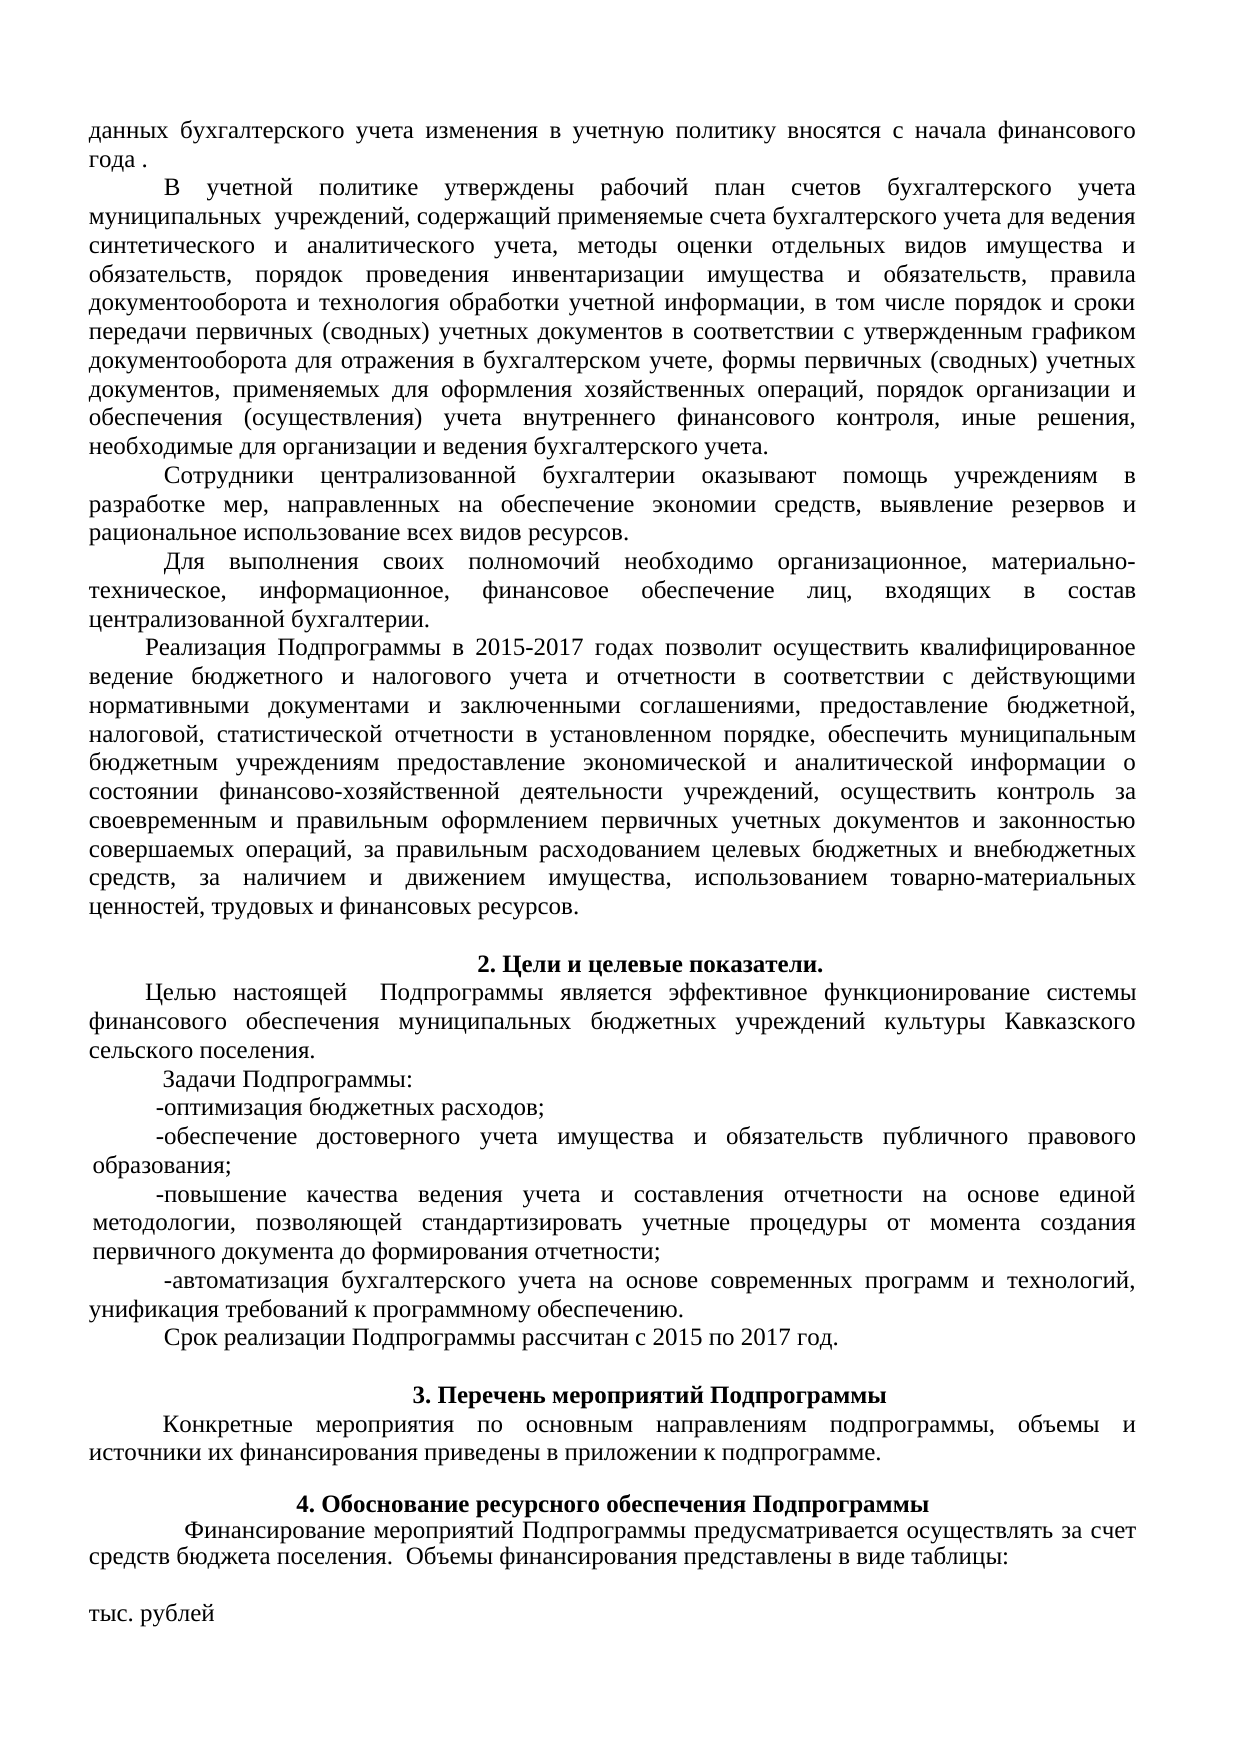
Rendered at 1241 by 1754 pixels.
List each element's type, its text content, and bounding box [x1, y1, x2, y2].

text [89, 115, 1137, 172]
text Для выполнения своих полномочий необходимо организационное, материально-техническое, информационное, финансовое обеспечение лиц, входящих в состав централизованной бухгалтерии. [89, 546, 1137, 632]
text Реализация Подпрограммы в 2015-2017 годах позволит осуществить квалифицированное ведение бюджетного и налогового учета и отчетности в соответствии с действующими нормативными документами и заключенными соглашениями, предоставление бюджетной, налоговой, статистической отчетности в установленном порядке, обеспечить муниципальным бюджетным учреждениям предоставление экономической и аналитической информации о состоянии финансово-хозяйственной деятельности учреждений, осуществить контроль за своевременным и правильным оформлением первичных учетных документов и законностью совершаемых операций, за правильным расходованием целевых бюджетных и внебюджетных средств, за наличием и движением имущества, использованием товарно-материальных ценностей, трудовых и финансовых ресурсов. [89, 632, 1137, 920]
list -автоматизация бухгалтерского учета на основе современных программ и технологий, унификация требований к программному обеспечению. [89, 1265, 1137, 1322]
text Финансирование мероприятий Подпрограммы предусматривается осуществлять за счет средств бюджета поселения. Объемы финансирования представлены в виде таблицы: [89, 1518, 1137, 1569]
text -обеспечение достоверного учета имущества и обязательств публичного правового образования; [92, 1121, 1137, 1179]
text В учетной политике утверждены рабочий план счетов бухгалтерского учета муниципальных учреждений, содержащий применяемые счета бухгалтерского учета для ведения синтетического и аналитического учета, методы оценки отдельных видов имущества и обязательств, порядок проведения инвентаризации имущества и обязательств, правила документооборота и технология обработки учетной информации, в том числе порядок и сроки передачи первичных (сводных) учетных документов в соответствии с утвержденным графиком документооборота для отражения в бухгалтерском учете, формы первичных (сводных) учетных документов, применяемых для оформления хозяйственных операций, порядок организации и обеспечения (осуществления) учета внутреннего финансового контроля, иные решения, необходимые для организации и ведения бухгалтерского учета. [89, 172, 1137, 460]
text Целью настоящей Подпрограммы является эффективное функционирование системы финансового обеспечения муниципальных бюджетных учреждений культуры Кавказского сельского поселения. [89, 977, 1137, 1064]
text 2. Цели и целевые показатели. [164, 949, 1137, 977]
text Сотрудники централизованной бухгалтерии оказывают помощь учреждениям в разработке мер, направленных на обеспечение экономии средств, выявление резервов и рациональное использование всех видов ресурсов. [89, 460, 1137, 546]
text -повышение качества ведения учета и составления отчетности на основе единой методологии, позволяющей стандартизировать учетные процедуры от момента создания первичного документа до формирования отчетности; [92, 1179, 1137, 1265]
text Задачи Подпрограммы: [89, 1064, 1137, 1092]
text тыс. рублей [89, 1598, 1137, 1627]
text -оптимизация бюджетных расходов; [92, 1092, 1137, 1121]
list Срок реализации Подпрограммы рассчитан с 2015 по 2017 год. [89, 1322, 1137, 1351]
text 4. Обоснование ресурсного обеспечения Подпрограммы [89, 1492, 1137, 1518]
text Конкретные мероприятия по основным направлениям подпрограммы, объемы и источники их финансирования приведены в приложении к подпрограмме. [89, 1409, 1137, 1466]
text 3. Перечень мероприятий Подпрограммы [89, 1380, 1137, 1409]
